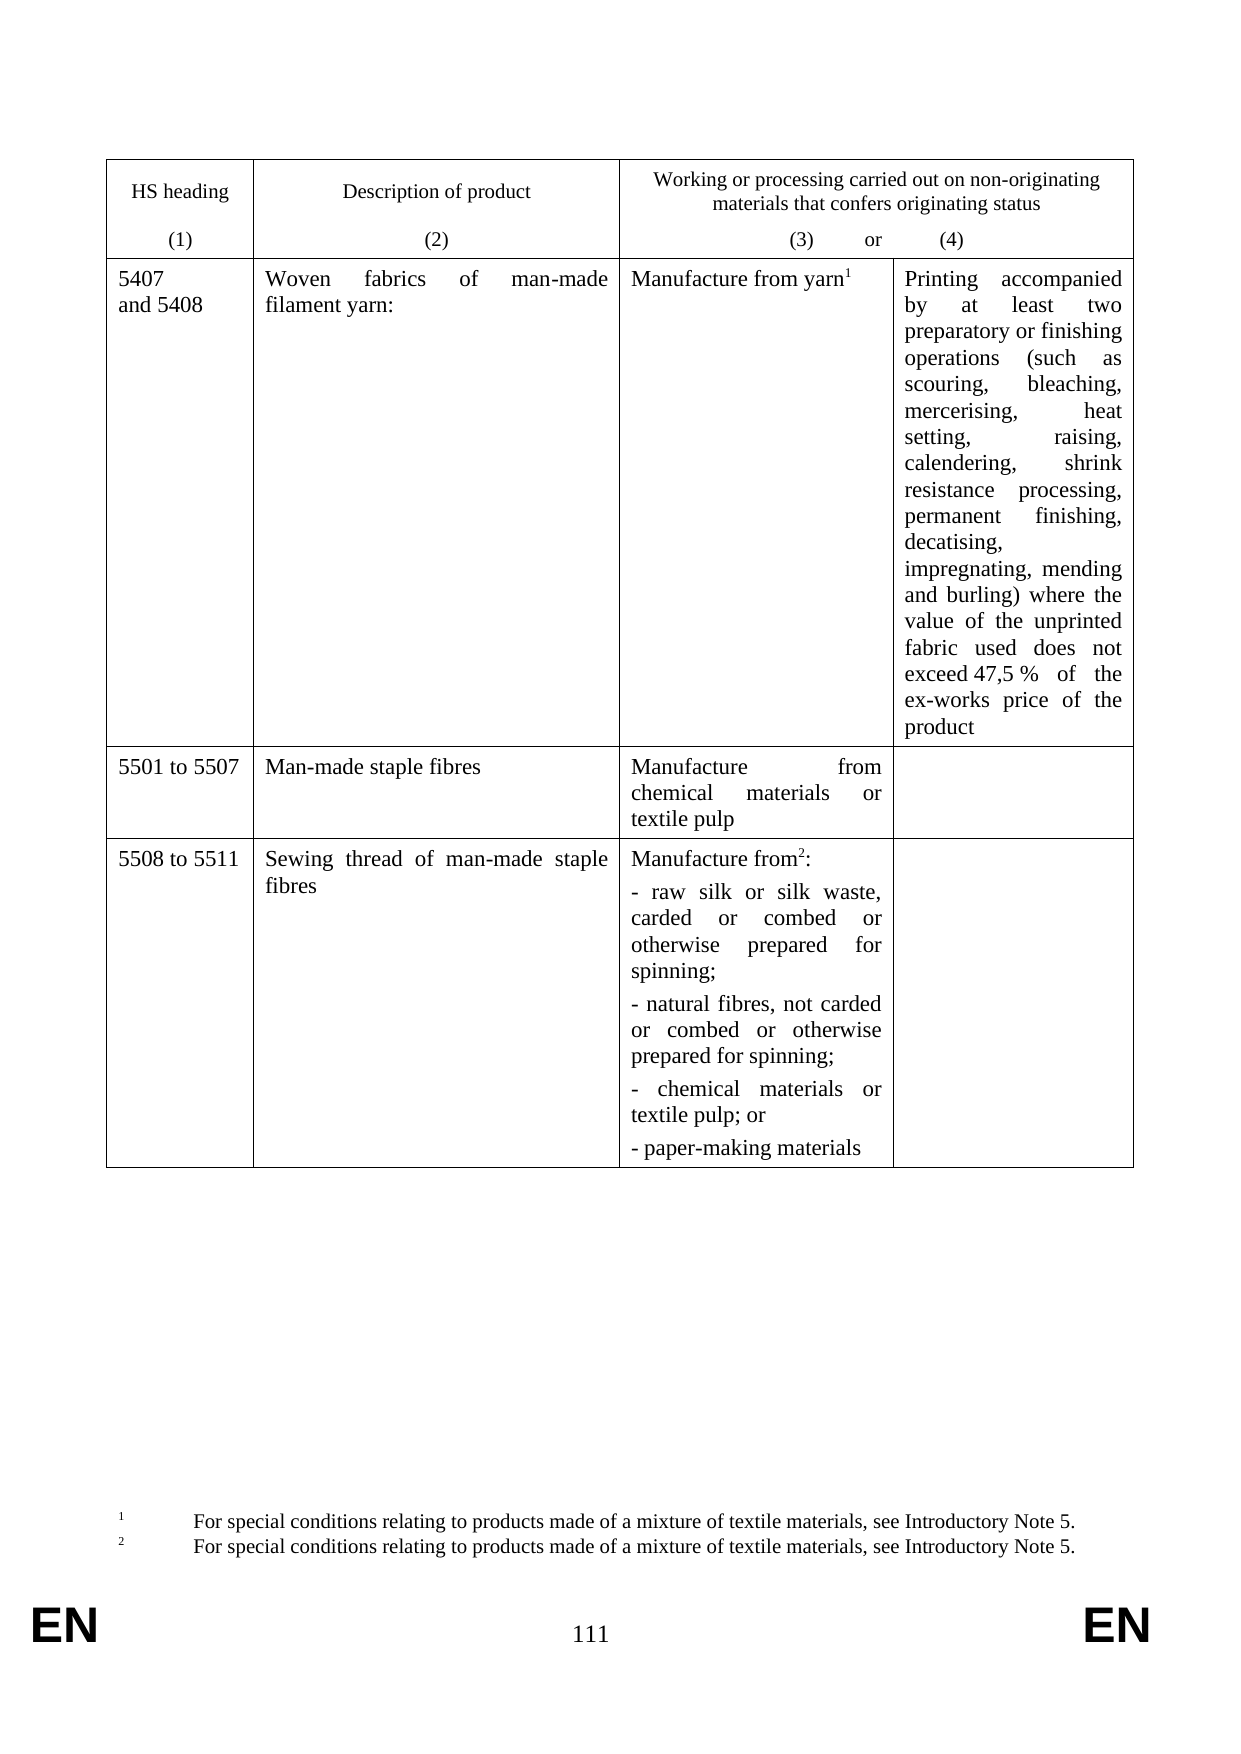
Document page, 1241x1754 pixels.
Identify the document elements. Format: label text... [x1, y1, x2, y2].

table_header Working or processing carried out on non-originating materials that confers originating status [620, 160, 1133, 221]
table_header Description of product [254, 160, 619, 221]
table_cell Printing accompanied by at least two preparatory or finishing operations (such as scouring, bleaching, mercerising, heat setting, raising, calendering, shrink resistance processing, permanent finishing, decatising, impregnating, mending and burling) where the value of the unprinted fabric used does not exceed 47,5 % of the ex-works price of the product [894, 259, 1133, 746]
table_header HS heading [107, 160, 253, 221]
table_cell 5407 and 5408 [107, 259, 253, 746]
table_cell Manufacture from chemical materials or textile pulp [620, 747, 893, 838]
table_cell (1) [107, 221, 253, 258]
table_cell Sewing thread of man-made staple fibres [254, 839, 619, 1167]
table_cell Manufacture from: - raw silk or silk waste, carded or combed or otherwise prepared for spinning; - natural fibres, not carded or combed or otherwise prepared for spinning; - chemical materials or textile pulp; or - paper-making materials [620, 839, 893, 1167]
table_cell (3) or (4) [620, 221, 1133, 258]
table_cell 5508 to 5511 [107, 839, 253, 1167]
table_cell [894, 839, 1133, 1167]
table_cell [894, 747, 1133, 838]
table_cell 5501 to 5507 [107, 747, 253, 838]
table_cell (2) [254, 221, 619, 258]
table_cell Manufacture from yarn [620, 259, 893, 746]
table_cell Woven fabrics of man-made filament yarn: [254, 259, 619, 746]
table_cell Man-made staple fibres [254, 747, 619, 838]
